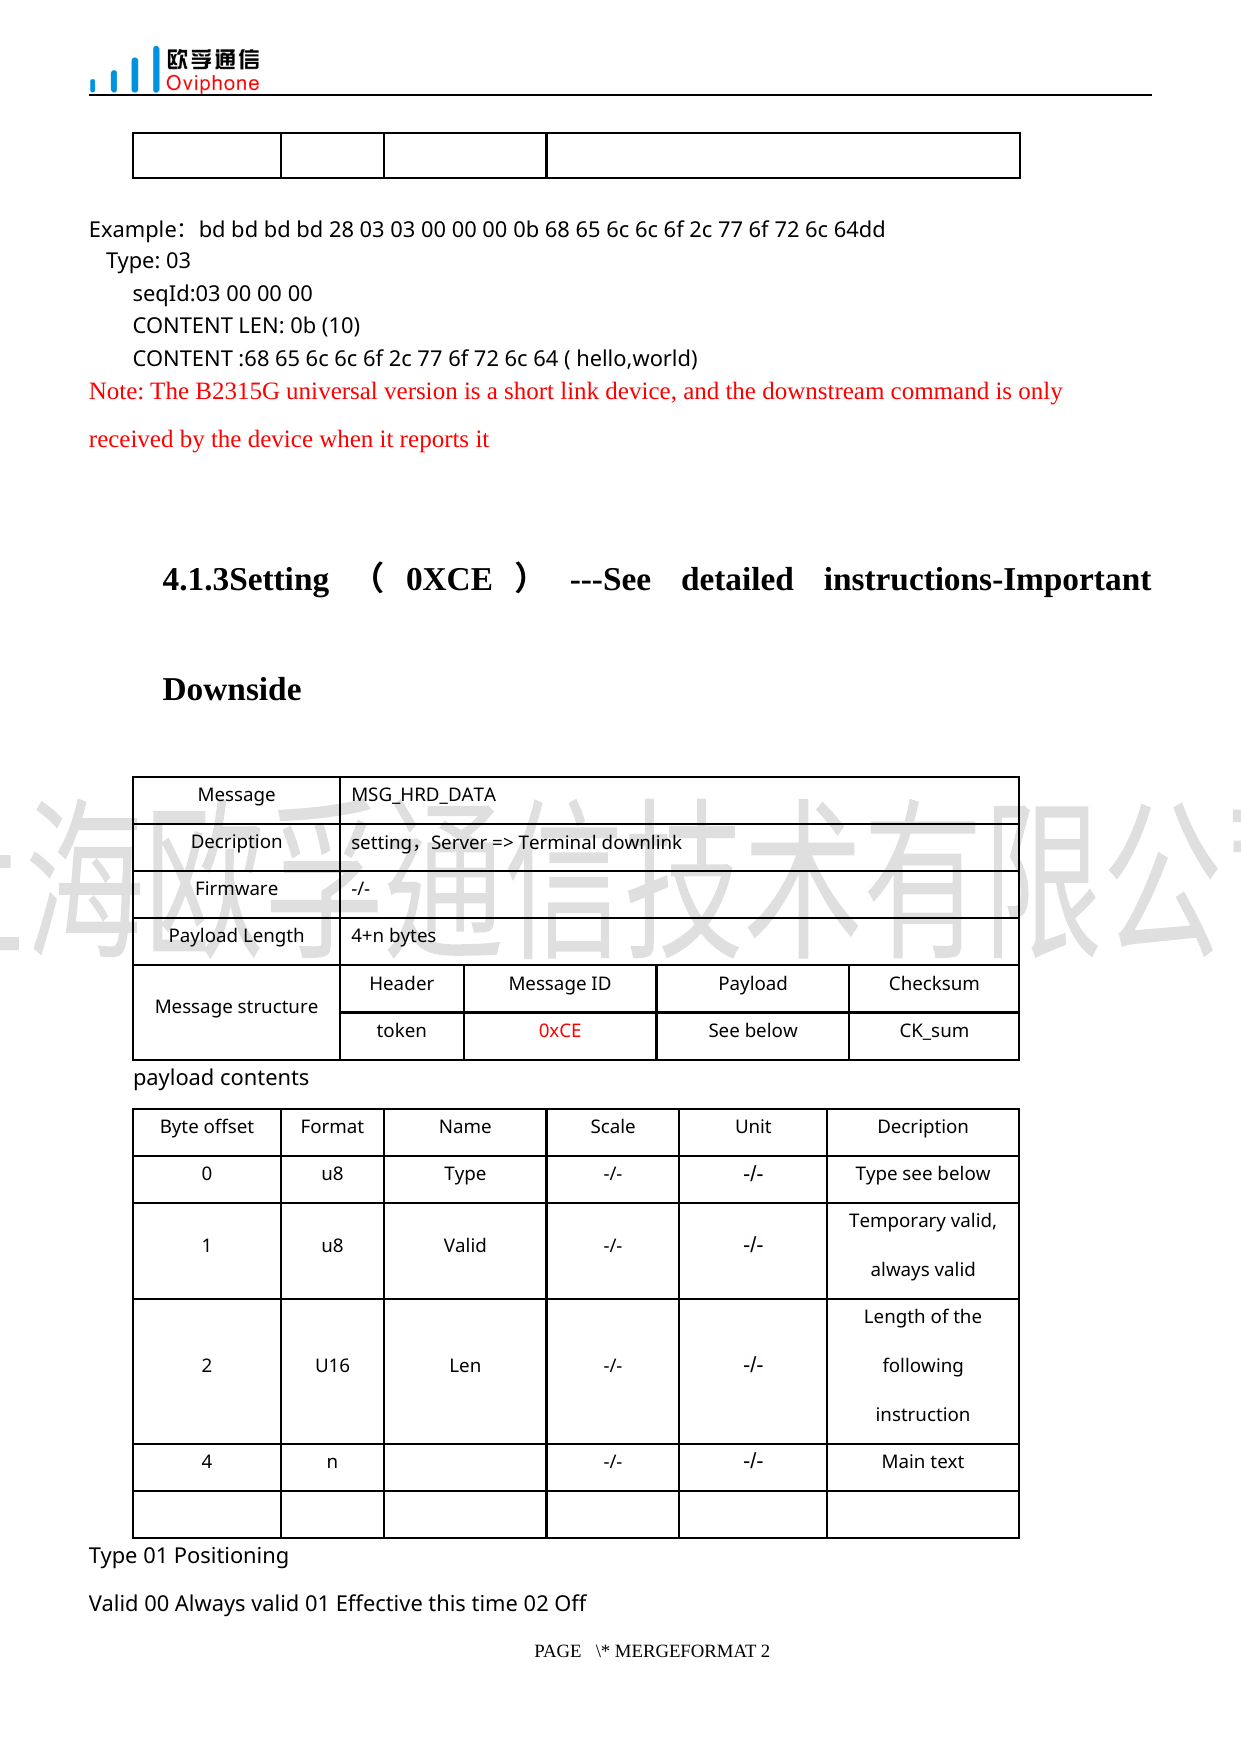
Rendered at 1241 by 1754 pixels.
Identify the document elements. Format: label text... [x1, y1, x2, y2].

text seqId:03 00 00 00 [89, 276, 1152, 309]
table_header Unit [680, 1110, 826, 1155]
table_header MSG_HRD_DATA [341, 778, 1018, 823]
table_cell [385, 134, 545, 177]
table_cell u8 [282, 1157, 383, 1202]
table_cell Decription [134, 825, 339, 870]
table_cell -/- [548, 1204, 678, 1298]
table_header Byte offset [134, 1110, 280, 1155]
table_cell n [282, 1445, 383, 1489]
text CONTENT :68 65 6c 6c 6f 2c 77 6f 72 6c 64 ( hello,world) [89, 341, 1152, 374]
table_cell Message structure [134, 966, 339, 1058]
table_header Name [385, 1110, 545, 1155]
table_cell [548, 134, 1019, 177]
table_cell [680, 1492, 826, 1537]
table_cell Payload [658, 966, 848, 1011]
table_header Scale [548, 1110, 678, 1155]
table_cell CK_sum [850, 1014, 1018, 1058]
table_cell token [341, 1014, 463, 1058]
table_cell Length of the following instruction [828, 1300, 1018, 1442]
text Type 01 Positioning [89, 1539, 1152, 1571]
table_cell 0 [134, 1157, 280, 1202]
table_cell [385, 1492, 545, 1537]
text Valid 00 Always valid 01 Effective this time 02 Off [89, 1586, 1152, 1619]
table_cell Len [385, 1300, 545, 1442]
table_cell Main text [828, 1445, 1018, 1489]
table_cell [385, 1445, 545, 1489]
table_header Format [282, 1110, 383, 1155]
table_cell [548, 1492, 678, 1537]
table_cell -/- [548, 1300, 678, 1442]
table_cell U16 [282, 1300, 383, 1442]
table_cell Firmware [134, 872, 339, 917]
table_cell -/- [548, 1157, 678, 1202]
table_cell [134, 134, 280, 177]
table_cell See below [658, 1014, 848, 1058]
list payload contents [133, 1061, 1152, 1093]
table_cell Header [341, 966, 463, 1011]
table_cell 2 [134, 1300, 280, 1442]
table_cell Message ID [465, 966, 655, 1011]
table_cell 0xCE [465, 1014, 655, 1058]
table_cell Checksum [850, 966, 1018, 1011]
subtitle 4.1.3Setting（0XCE）---See detailed instructions-Important Downside [162, 543, 1152, 721]
table_cell [134, 1492, 280, 1537]
text Note: The B2315G universal version is a short link device, and the downstream command is only received by the device when it reports it [89, 374, 1152, 455]
table_cell Temporary valid, always valid [828, 1204, 1018, 1298]
text Example：bd bd bd bd 28 03 03 00 00 00 0b 68 65 6c 6c 6f 2c 77 6f 72 6c 64dd [89, 211, 1152, 244]
table_cell 4 [134, 1445, 280, 1489]
table_cell Payload Length [134, 919, 339, 964]
table_cell -/- [680, 1204, 826, 1298]
table_header Decription [828, 1110, 1018, 1155]
table_cell -/- [341, 872, 1018, 917]
table_cell Type see below [828, 1157, 1018, 1202]
table_cell 1 [134, 1204, 280, 1298]
table_cell -/- [680, 1300, 826, 1442]
table_cell -/- [680, 1445, 826, 1489]
table_header Message [134, 778, 339, 823]
table_cell [282, 1492, 383, 1537]
table_cell 4+n bytes [341, 919, 1018, 964]
table_cell Valid [385, 1204, 545, 1298]
table_cell [282, 134, 383, 177]
picture [88, 41, 265, 95]
table_cell [828, 1492, 1018, 1537]
table_cell -/- [548, 1445, 678, 1489]
text CONTENT LEN: 0b (10) [89, 309, 1152, 341]
text Type: 03 [89, 244, 1152, 276]
table_cell Type [385, 1157, 545, 1202]
table_cell setting，Server => Terminal downlink [341, 825, 1018, 870]
table_cell u8 [282, 1204, 383, 1298]
table_cell -/- [680, 1157, 826, 1202]
